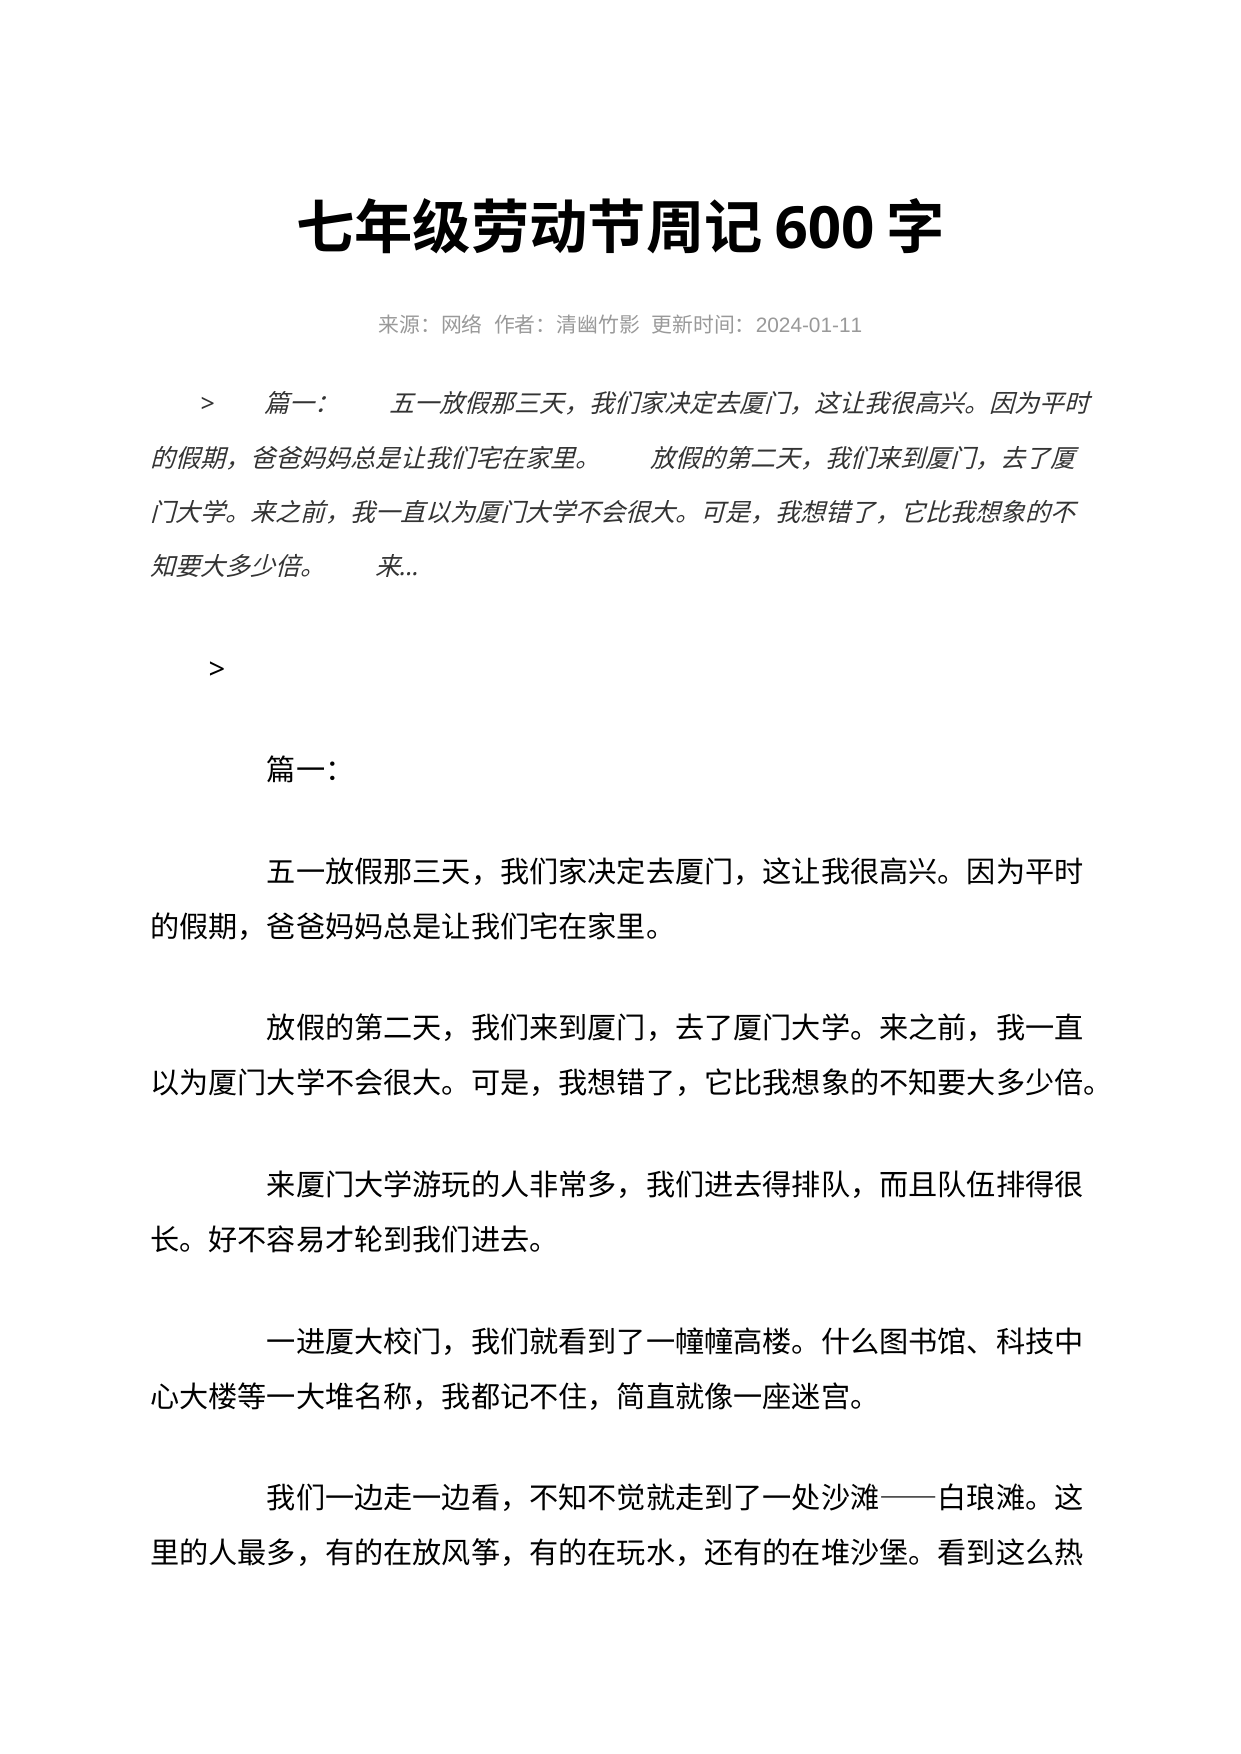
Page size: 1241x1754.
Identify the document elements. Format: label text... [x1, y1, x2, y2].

text 放假的第二天，我们来到厦门，去了厦门大学。来之前，我一直以为厦门大学不会很大。可是，我想错了，它比我想象的不知要大多少倍。 [150, 1005, 1090, 1102]
subtitle 七年级劳动节周记600字 [150, 181, 1090, 266]
text 来源：网络 作者：清幽竹影 更新时间：2024-01-11 [150, 313, 1090, 337]
text 五一放假那三天，我们家决定去厦门，这让我很高兴。因为平时的假期，爸爸妈妈总是让我们宅在家里。 [150, 848, 1090, 946]
text > 篇一： 五一放假那三天，我们家决定去厦门，这让我很高兴。因为平时的假期，爸爸妈妈总是让我们宅在家里。 放假的第二天，我们来到厦门，去了厦门大学。来之前，我一直以为厦门大学不会很大。可是，我想错了，它比我想象的不知要大多少倍。 来... [150, 384, 1090, 583]
text 来厦门大学游玩的人非常多，我们进去得排队，而且队伍排得很长。好不容易才轮到我们进去。 [150, 1162, 1090, 1259]
text 一进厦大校门，我们就看到了一幢幢高楼。什么图书馆、科技中心大楼等一大堆名称，我都记不住，简直就像一座迷宫。 [150, 1318, 1090, 1416]
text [150, 1475, 1090, 1572]
text 篇一： [150, 747, 1090, 789]
text > [150, 648, 1090, 688]
